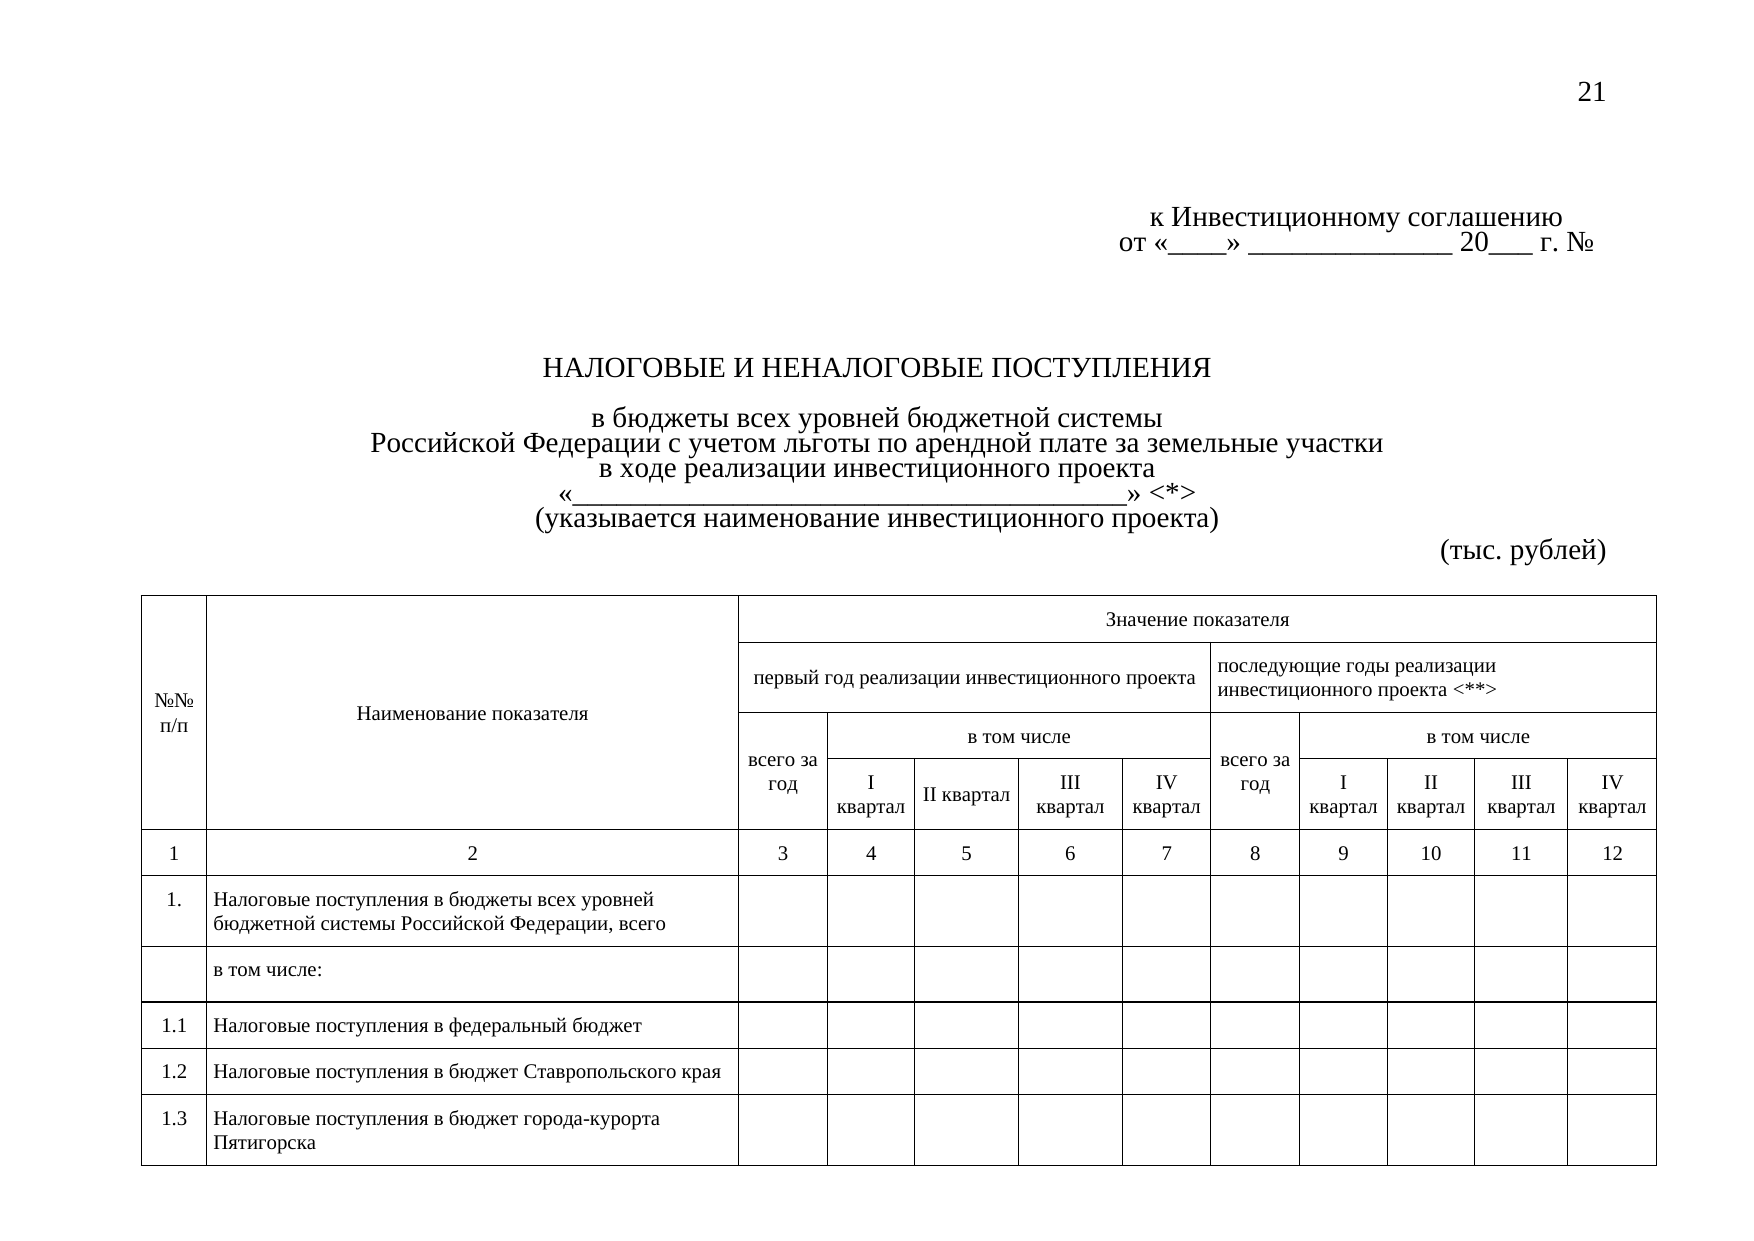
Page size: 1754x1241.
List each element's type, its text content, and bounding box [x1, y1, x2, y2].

table_cell 6 [1019, 830, 1122, 875]
table_cell [1475, 1095, 1567, 1164]
table_cell [1568, 1095, 1656, 1164]
table_cell [142, 947, 206, 1001]
table_cell [1019, 947, 1122, 1001]
table_cell [1568, 1049, 1656, 1094]
text в бюджеты всех уровней бюджетной системы [148, 407, 1606, 432]
table_cell [1388, 876, 1474, 946]
table_cell [915, 1049, 1018, 1094]
table_cell [1568, 1003, 1656, 1048]
table_cell [828, 947, 914, 1001]
table_cell [1211, 947, 1299, 1001]
table_cell 5 [915, 830, 1018, 875]
table_cell первый год реализации инвестиционного проекта [739, 643, 1210, 712]
table_cell всего за год [1211, 713, 1299, 829]
table_header Значение показателя [739, 596, 1656, 642]
table_cell [1211, 1003, 1299, 1048]
table_cell [1019, 1095, 1122, 1164]
table_header №№ п/п [142, 596, 206, 829]
table_cell Налоговые поступления в федеральный бюджет [207, 1003, 738, 1048]
table_cell [1123, 1049, 1210, 1094]
table_cell 1 [142, 830, 206, 875]
table_cell I квартал [828, 759, 914, 829]
text (указывается наименование инвестиционного проекта) [539, 507, 1606, 532]
table_cell [1019, 1049, 1122, 1094]
table_cell [828, 1003, 914, 1048]
table_header Наименование показателя [207, 596, 738, 829]
table_cell [1211, 876, 1299, 946]
table_cell 2 [207, 830, 738, 875]
table_cell III квартал [1019, 759, 1122, 829]
table_cell II квартал [915, 759, 1018, 829]
table_cell 7 [1123, 830, 1210, 875]
table_cell [739, 1095, 827, 1164]
table_cell [1211, 1049, 1299, 1094]
table_cell в том числе [828, 713, 1210, 758]
table_cell [915, 1095, 1018, 1164]
table_cell [828, 1049, 914, 1094]
table_cell [1123, 1003, 1210, 1048]
table_cell [1475, 1049, 1567, 1094]
table_cell 8 [1211, 830, 1299, 875]
table_cell 4 [828, 830, 914, 875]
table_cell [739, 1003, 827, 1048]
table_cell Налоговые поступления в бюджет Ставропольского края [207, 1049, 738, 1094]
table_cell [1123, 947, 1210, 1001]
table_cell IV квартал [1123, 759, 1210, 829]
table_cell [1388, 1049, 1474, 1094]
table_cell I квартал [1300, 759, 1387, 829]
table_cell [1388, 1003, 1474, 1048]
table_cell 3 [739, 830, 827, 875]
table_cell Налоговые поступления в бюджет города-курорта Пятигорска [207, 1095, 738, 1164]
table_cell 12 [1568, 830, 1656, 875]
table_cell 1. [142, 876, 206, 946]
table_cell [739, 947, 827, 1001]
table_cell последующие годы реализации инвестиционного проекта <**> [1211, 643, 1656, 712]
text «______________________________________» <*> [148, 482, 1606, 507]
table_cell [1568, 947, 1656, 1001]
table_cell 10 [1388, 830, 1474, 875]
text к Инвестиционному соглашению [1106, 207, 1606, 232]
table_cell [1300, 1049, 1387, 1094]
table_cell IV квартал [1568, 759, 1656, 829]
table_cell в том числе: [207, 947, 738, 1001]
table_cell [1300, 876, 1387, 946]
table_cell Налоговые поступления в бюджеты всех уровней бюджетной системы Российской Федерации, всего [207, 876, 738, 946]
table_cell [1475, 1003, 1567, 1048]
text (указывается наименование инвестиционного проекта) [148, 507, 542, 532]
table_cell [828, 1095, 914, 1164]
table_cell [915, 947, 1018, 1001]
table_cell [1475, 876, 1567, 946]
text от «____» ______________ 20___ г. № [1106, 232, 1606, 257]
table_cell 1.1 [142, 1003, 206, 1048]
text НАЛОГОВЫЕ И НЕНАЛОГОВЫЕ ПОСТУПЛЕНИЯ [148, 357, 1606, 382]
table_cell [915, 1003, 1018, 1048]
table_cell [828, 876, 914, 946]
table_cell [1300, 1003, 1387, 1048]
table_cell [739, 876, 827, 946]
table_cell [915, 876, 1018, 946]
table_cell [1388, 1095, 1474, 1164]
table_cell [1388, 947, 1474, 1001]
table_cell 1.3 [142, 1095, 206, 1164]
table_cell II квартал [1388, 759, 1474, 829]
table_cell [739, 1049, 827, 1094]
table_cell [1123, 876, 1210, 946]
table_cell [1019, 876, 1122, 946]
table_cell [1019, 1003, 1122, 1048]
table_cell [1300, 947, 1387, 1001]
table_cell 9 [1300, 830, 1387, 875]
table_cell 11 [1475, 830, 1567, 875]
table_cell [1211, 1095, 1299, 1164]
text Российской Федерации с учетом льготы по арендной плате за земельные участки [148, 432, 1606, 457]
table_cell в том числе [1300, 713, 1656, 758]
table_cell [1123, 1095, 1210, 1164]
table_cell 1.2 [142, 1049, 206, 1094]
table_cell всего за год [739, 713, 827, 829]
table_cell [1475, 947, 1567, 1001]
table_cell [1300, 1095, 1387, 1164]
table_cell [1568, 876, 1656, 946]
table_cell III квартал [1475, 759, 1567, 829]
text (тыс. рублей) [148, 532, 1606, 566]
text в ходе реализации инвестиционного проекта [148, 457, 1606, 482]
